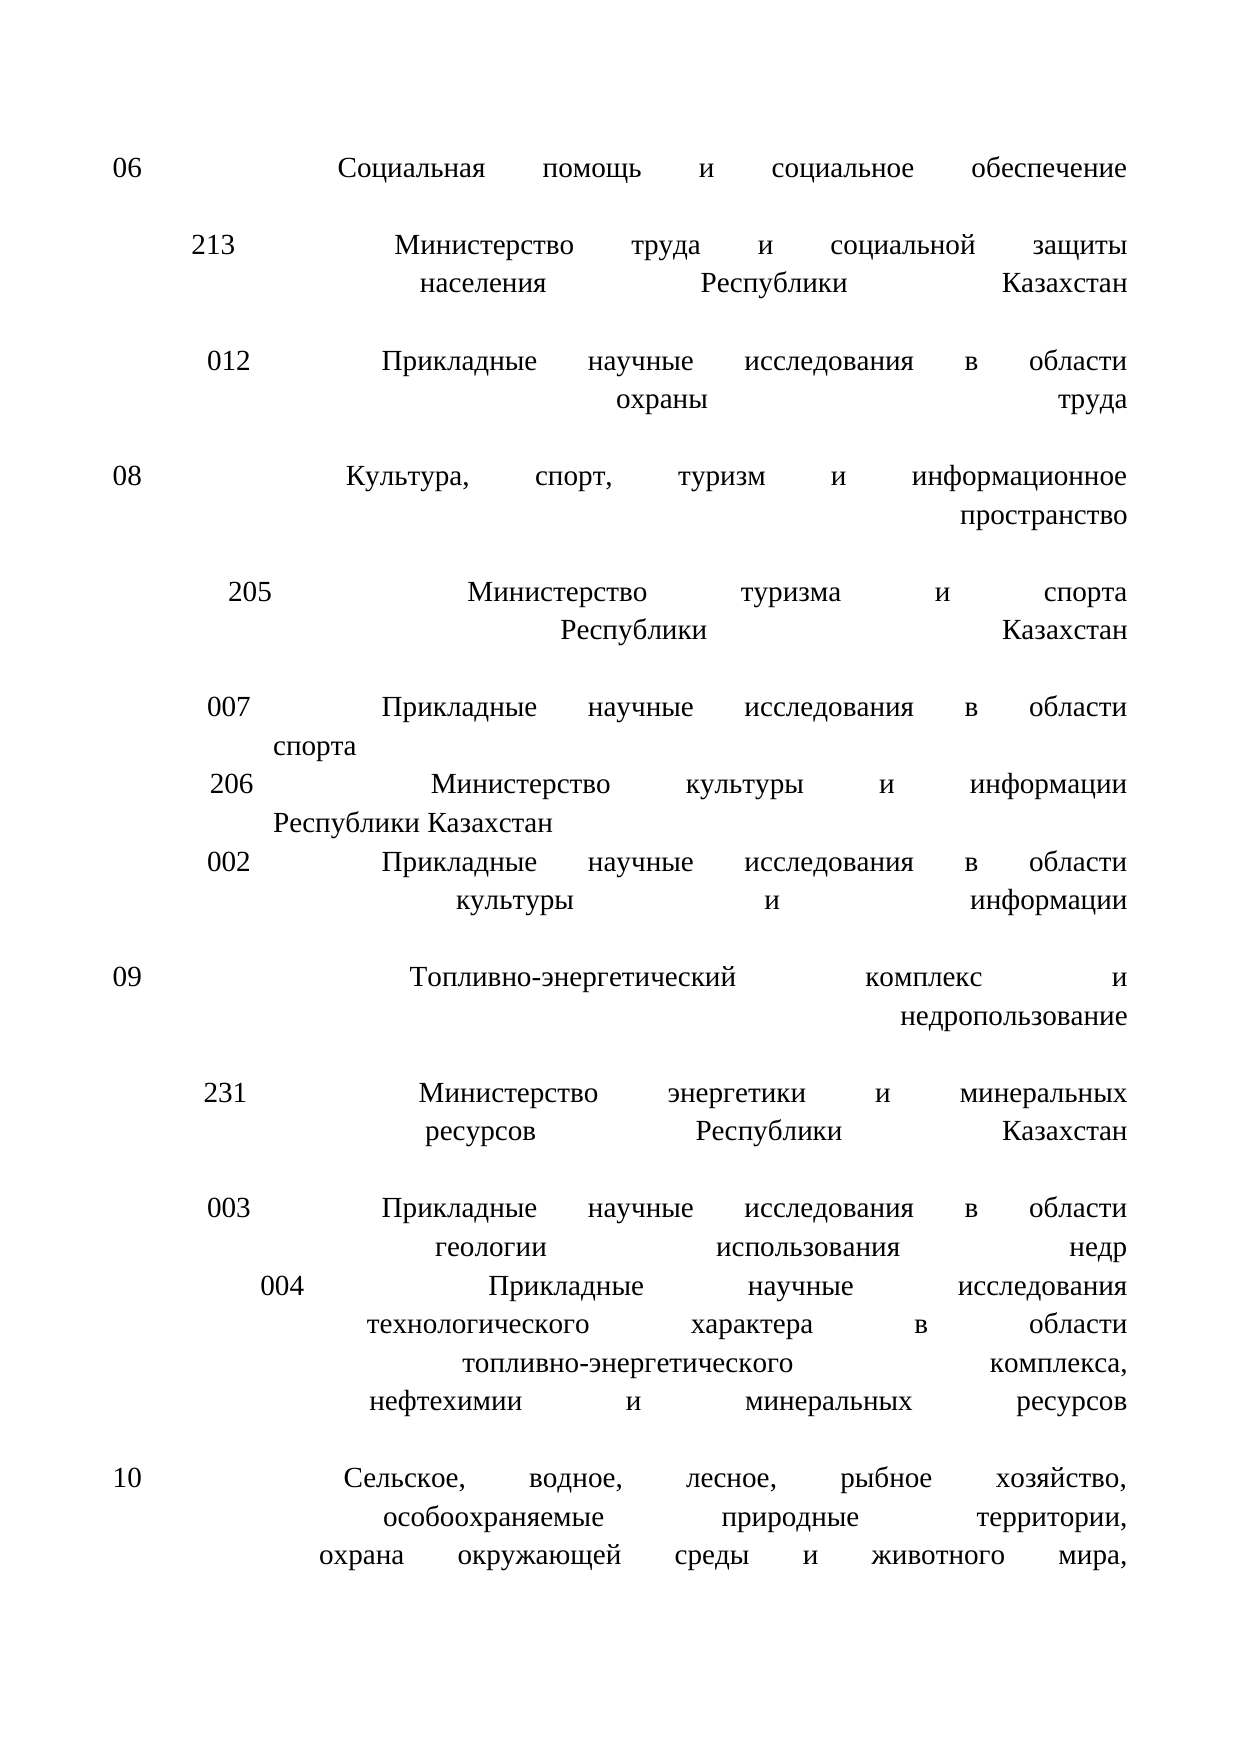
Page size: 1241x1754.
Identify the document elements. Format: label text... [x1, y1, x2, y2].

text 206 Министерство культуры и информации Республики Казахстан [112, 767, 1128, 839]
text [112, 844, 1128, 1571]
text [112, 150, 1128, 762]
